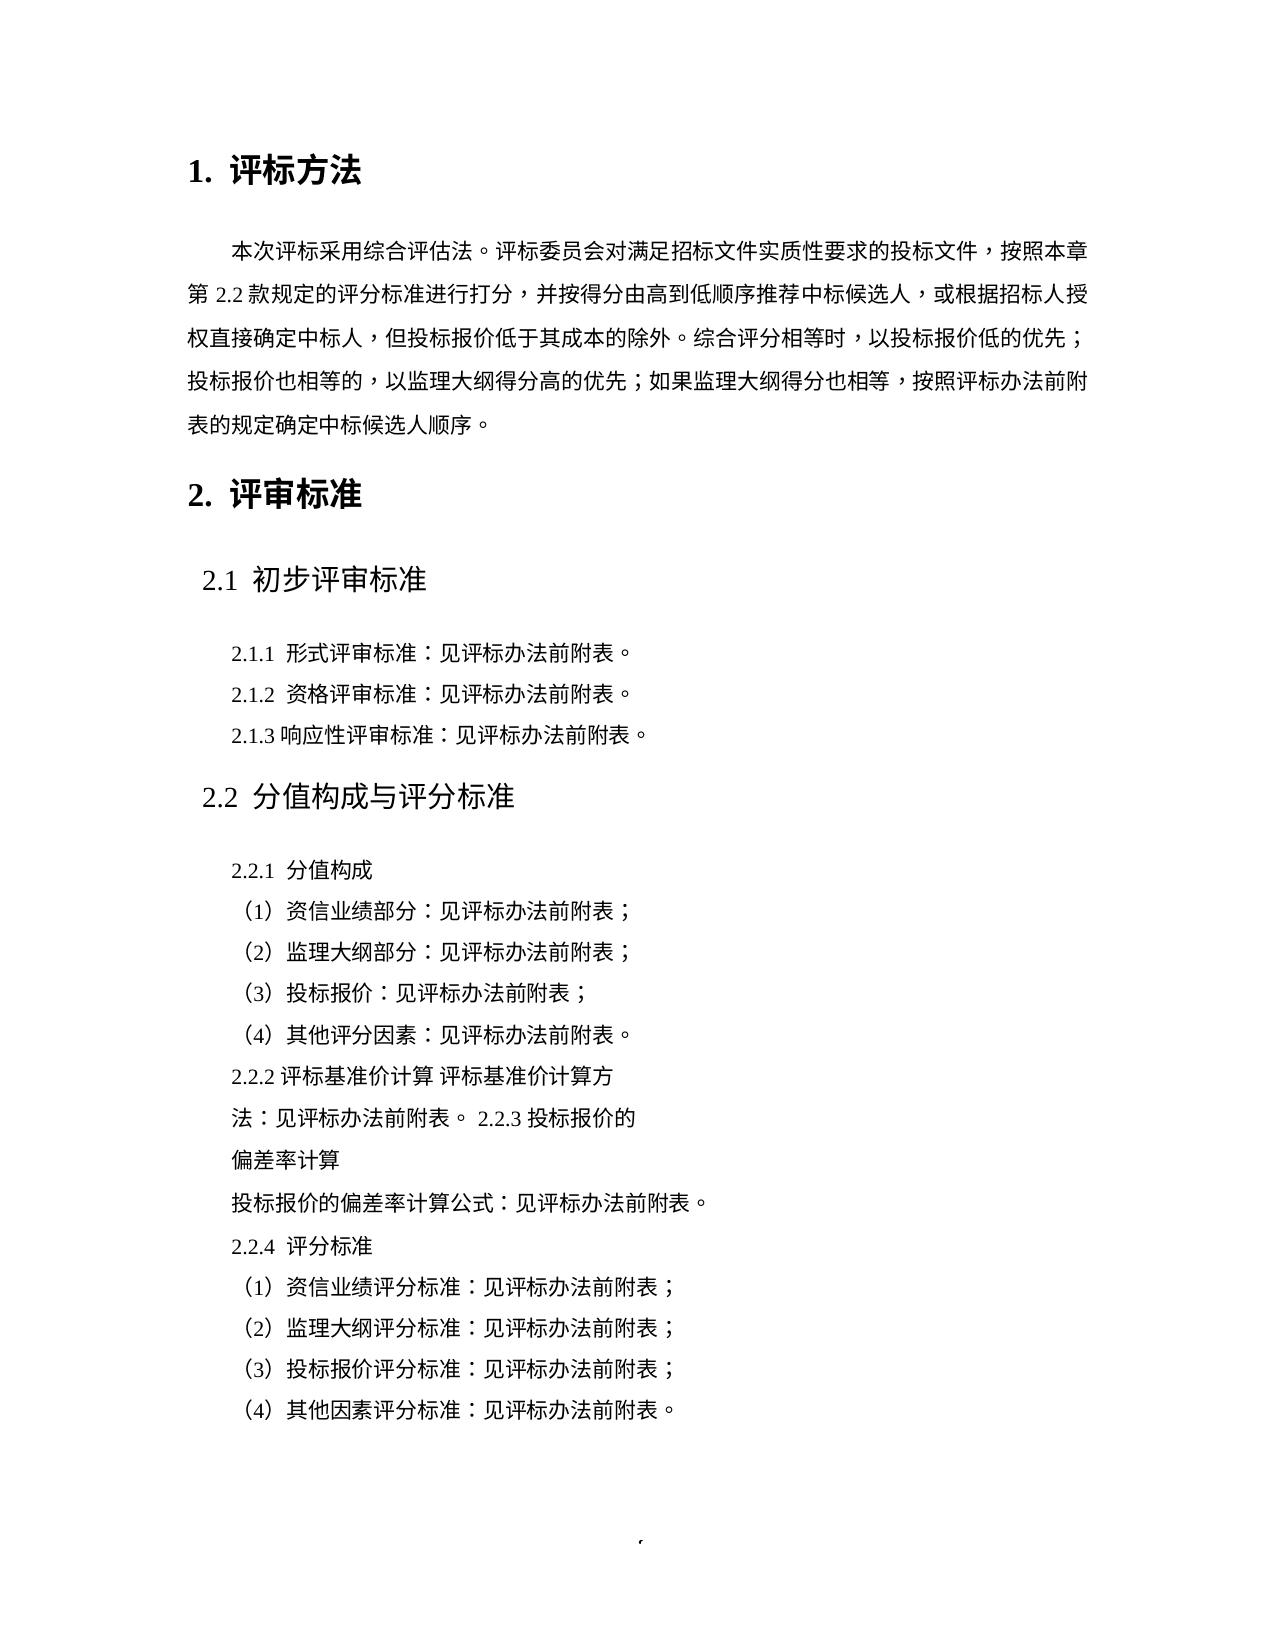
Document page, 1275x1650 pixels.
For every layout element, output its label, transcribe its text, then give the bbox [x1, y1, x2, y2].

text （2）监理大纲评分标准：见评标办法前附表； [231, 1313, 1088, 1343]
subtitle 1. 评标方法 [187, 146, 1088, 192]
text （1）资信业绩部分：见评标办法前附表； [231, 896, 1088, 926]
text （3）投标报价：见评标办法前附表； [231, 978, 1088, 1008]
subtitle 2.2 分值构成与评分标准 [202, 777, 1088, 816]
text （3）投标报价评分标准：见评标办法前附表； [231, 1354, 1088, 1384]
text 2.1.3 响应性评审标准：见评标办法前附表。 [231, 720, 1088, 750]
subtitle 2. 评审标准 [187, 471, 1088, 517]
text 2.1.1 形式评审标准：见评标办法前附表。 [231, 638, 1088, 667]
text 2.1.2 资格评审标准：见评标办法前附表。 [231, 679, 1088, 709]
subtitle 2.1 初步评审标准 [202, 559, 1088, 599]
text 投标报价的偏差率计算公式：见评标办法前附表。 [231, 1188, 1088, 1218]
text （4）其他评分因素：见评标办法前附表。 2.2.2 评标基准价计算 评标基准价计算方法：见评标办法前附表。 2.2.3 投标报价的偏差率计算 [231, 1019, 649, 1174]
text 本次评标采用综合评估法。评标委员会对满足招标文件实质性要求的投标文件，按照本章 第 2.2 款规定的评分标准进行打分，并按得分由高到低顺序推荐中标候选人，或根据招标人授 权直接确定中标人，但投标报价低于其成本的除外。综合评分相等时，以投标报价低的优先； 投标报价也相等的，以监理大纲得分高的优先；如果监理大纲得分也相等，按照评标办法前附 表的规定确定中标候选人顺序。 [187, 236, 1088, 439]
text 2.2.1 分值构成 [231, 855, 1088, 885]
text （1）资信业绩评分标准：见评标办法前附表； [231, 1272, 1088, 1302]
text （4）其他因素评分标准：见评标办法前附表。 [231, 1395, 1088, 1425]
text 2.2.4 评分标准 [231, 1231, 1088, 1260]
text （2）监理大纲部分：见评标办法前附表； [231, 937, 1088, 967]
